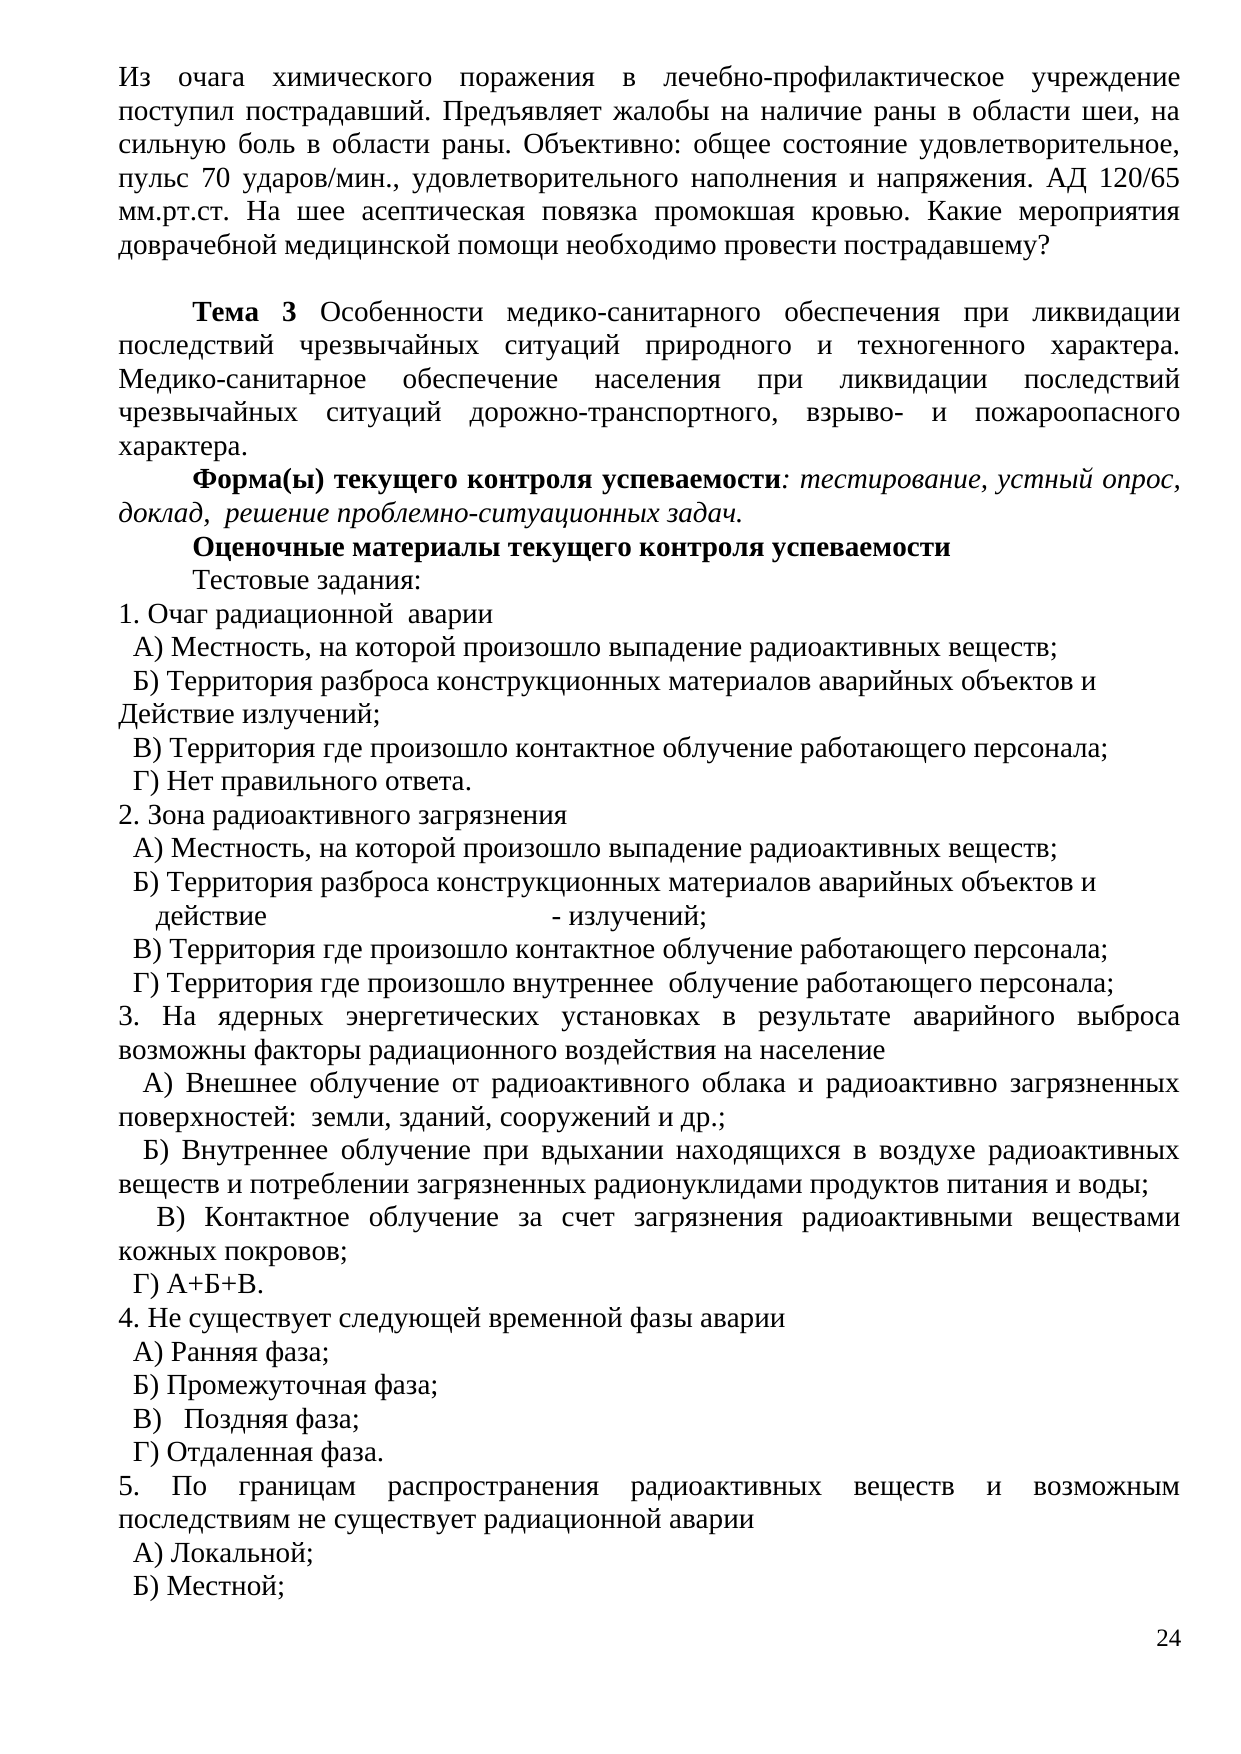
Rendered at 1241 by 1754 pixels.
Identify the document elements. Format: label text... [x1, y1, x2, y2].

text А) Ранняя фаза; [118, 1334, 1181, 1367]
text Г) Территория где произошло внутреннее облучение работающего персонала; [118, 965, 1181, 998]
text 3. На ядерных энергетических установках в результате аварийного выброса возможны факторы радиационного воздействия на население [118, 998, 1181, 1065]
text 1. Очаг радиационной аварии [118, 596, 1181, 629]
text А) Внешнее облучение от радиоактивного облака и радиоактивно загрязненных поверхностей: земли, зданий, сооружений и др.; [118, 1065, 1181, 1132]
text В) Территория где произошло контактное облучение работающего персонала; [118, 730, 1181, 763]
text Б) Внутреннее облучение при вдыхании находящихся в воздухе радиоактивных веществ и потреблении загрязненных радионуклидами продуктов питания и воды; [118, 1132, 1181, 1199]
text В) Контактное облучение за счет загрязнения радиоактивными веществами кожных покровов; [118, 1199, 1181, 1267]
text 4. Не существует следующей временной фазы аварии [118, 1300, 1181, 1334]
text В) Поздняя фаза; [118, 1401, 1181, 1434]
text А) Местность, на которой произошло выпадение радиоактивных веществ; [118, 831, 1181, 864]
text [118, 59, 1181, 260]
text Действие излучений; [118, 696, 1181, 730]
text Г) Отдаленная фаза. [118, 1434, 1181, 1468]
text 5. По границам распространения радиоактивных веществ и возможным последствиям не существует радиационной аварии [118, 1468, 1181, 1535]
text А) Локальной; [118, 1535, 1181, 1568]
text Тема 3 Особенности медико-санитарного обеспечения при ликвидации последствий чрезвычайных ситуаций природного и техногенного характера. Медико-санитарное обеспечение населения при ликвидации последствий чрезвычайных ситуаций дорожно-транспортного, взрыво- и пожароопасного характера. [118, 294, 1181, 462]
text Г) Нет правильного ответа. [118, 763, 1181, 797]
text Б) Промежуточная фаза; [118, 1367, 1181, 1401]
text В) Территория где произошло контактное облучение работающего персонала; [118, 931, 1181, 965]
text Форма(ы) текущего контроля успеваемости: тестирование, устный опрос, доклад, решение проблемно-ситуационных задач. [118, 462, 1181, 529]
text Оценочные материалы текущего контроля успеваемости [118, 529, 1181, 562]
text Б) Территория разброса конструкционных материалов аварийных объектов и [118, 864, 1181, 898]
text 2. Зона радиоактивного загрязнения [118, 797, 1181, 831]
text А) Местность, на которой произошло выпадение радиоактивных веществ; [118, 629, 1181, 663]
text Б) Территория разброса конструкционных материалов аварийных объектов и [118, 663, 1181, 696]
text действие - излучений; [156, 898, 1181, 931]
text Г) А+Б+В. [118, 1267, 1181, 1300]
text Тестовые задания: [118, 562, 1181, 596]
text Б) Местной; [118, 1568, 1181, 1602]
